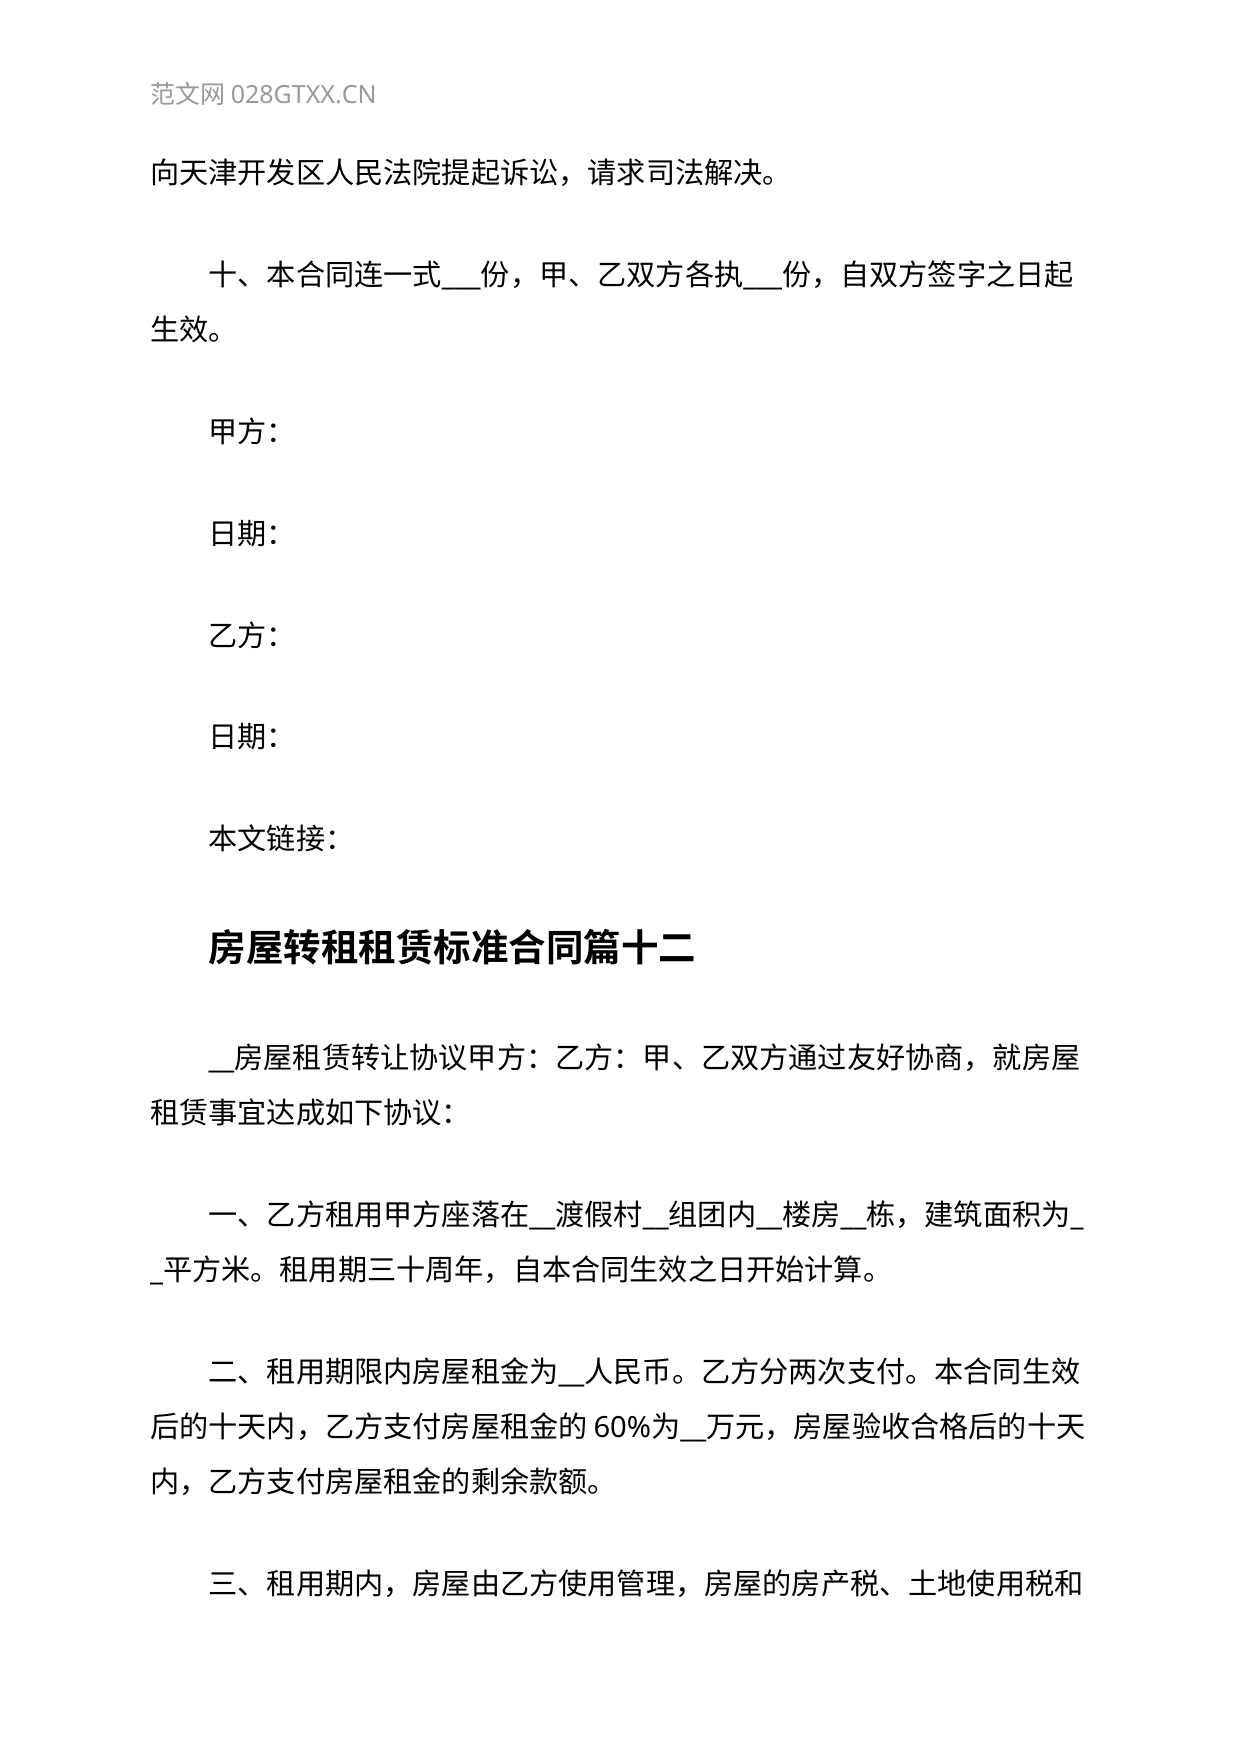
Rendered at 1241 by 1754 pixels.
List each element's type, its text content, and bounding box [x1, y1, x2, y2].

text 房屋转租租赁标准合同篇十二 [150, 917, 1090, 972]
text 甲方： [150, 408, 1090, 451]
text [150, 1560, 1090, 1603]
text 日期： [150, 510, 1090, 553]
text 日期： [150, 714, 1090, 756]
text 二、租用期限内房屋租金为__人民币。乙方分两次支付。本合同生效后的十天内，乙方支付房屋租金的60%为__万元，房屋验收合格后的十天内，乙方支付房屋租金的剩余款额。 [150, 1348, 1090, 1501]
text 本文链接： [150, 816, 1090, 858]
text 乙方： [150, 612, 1090, 654]
text __房屋租赁转让协议甲方：乙方：甲、乙双方通过友好协商，就房屋租赁事宜达成如下协议： [150, 1035, 1090, 1132]
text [150, 150, 1090, 192]
text 十、本合同连一式___份，甲、乙双方各执___份，自双方签字之日起生效。 [150, 252, 1090, 349]
text 一、乙方租用甲方座落在__渡假村__组团内__楼房__栋，建筑面积为__平方米。租用期三十周年，自本合同生效之日开始计算。 [150, 1192, 1090, 1289]
